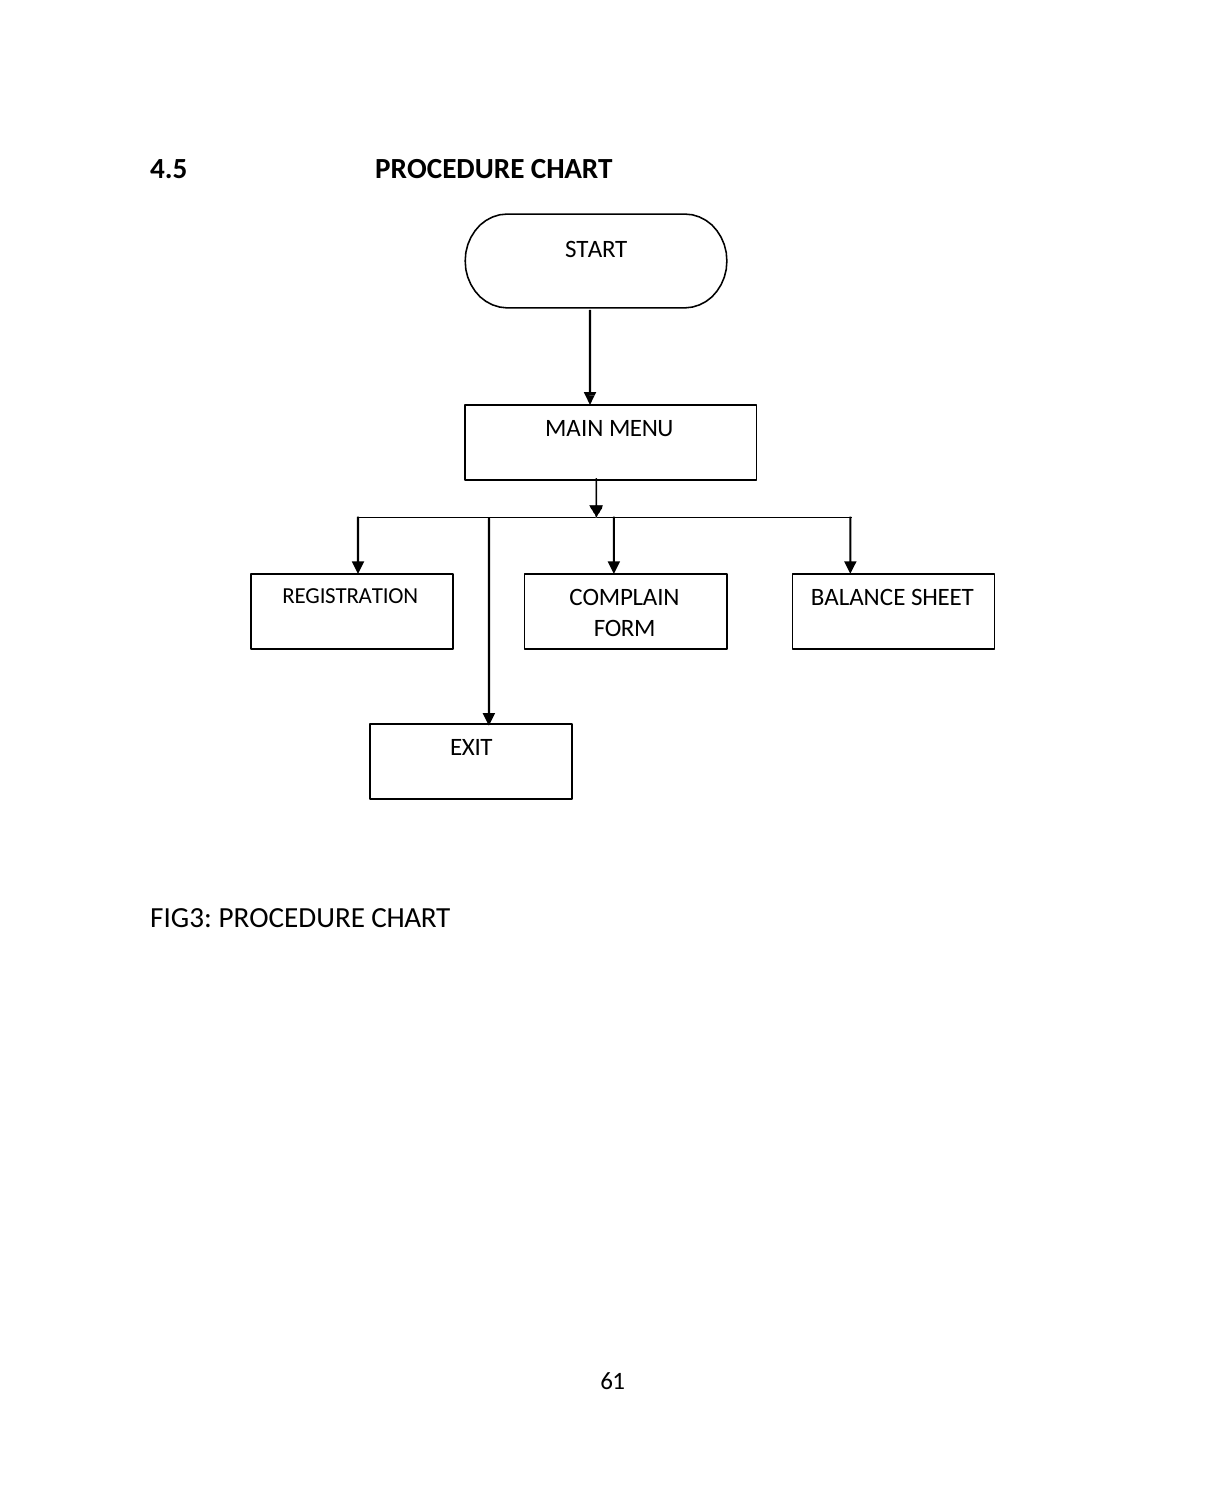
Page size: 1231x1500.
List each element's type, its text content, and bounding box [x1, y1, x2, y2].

subtitle PROCEDURE CHART [150, 150, 1136, 186]
picture [589, 481, 603, 518]
text FIG3: PROCEDURE CHART [150, 899, 1136, 934]
